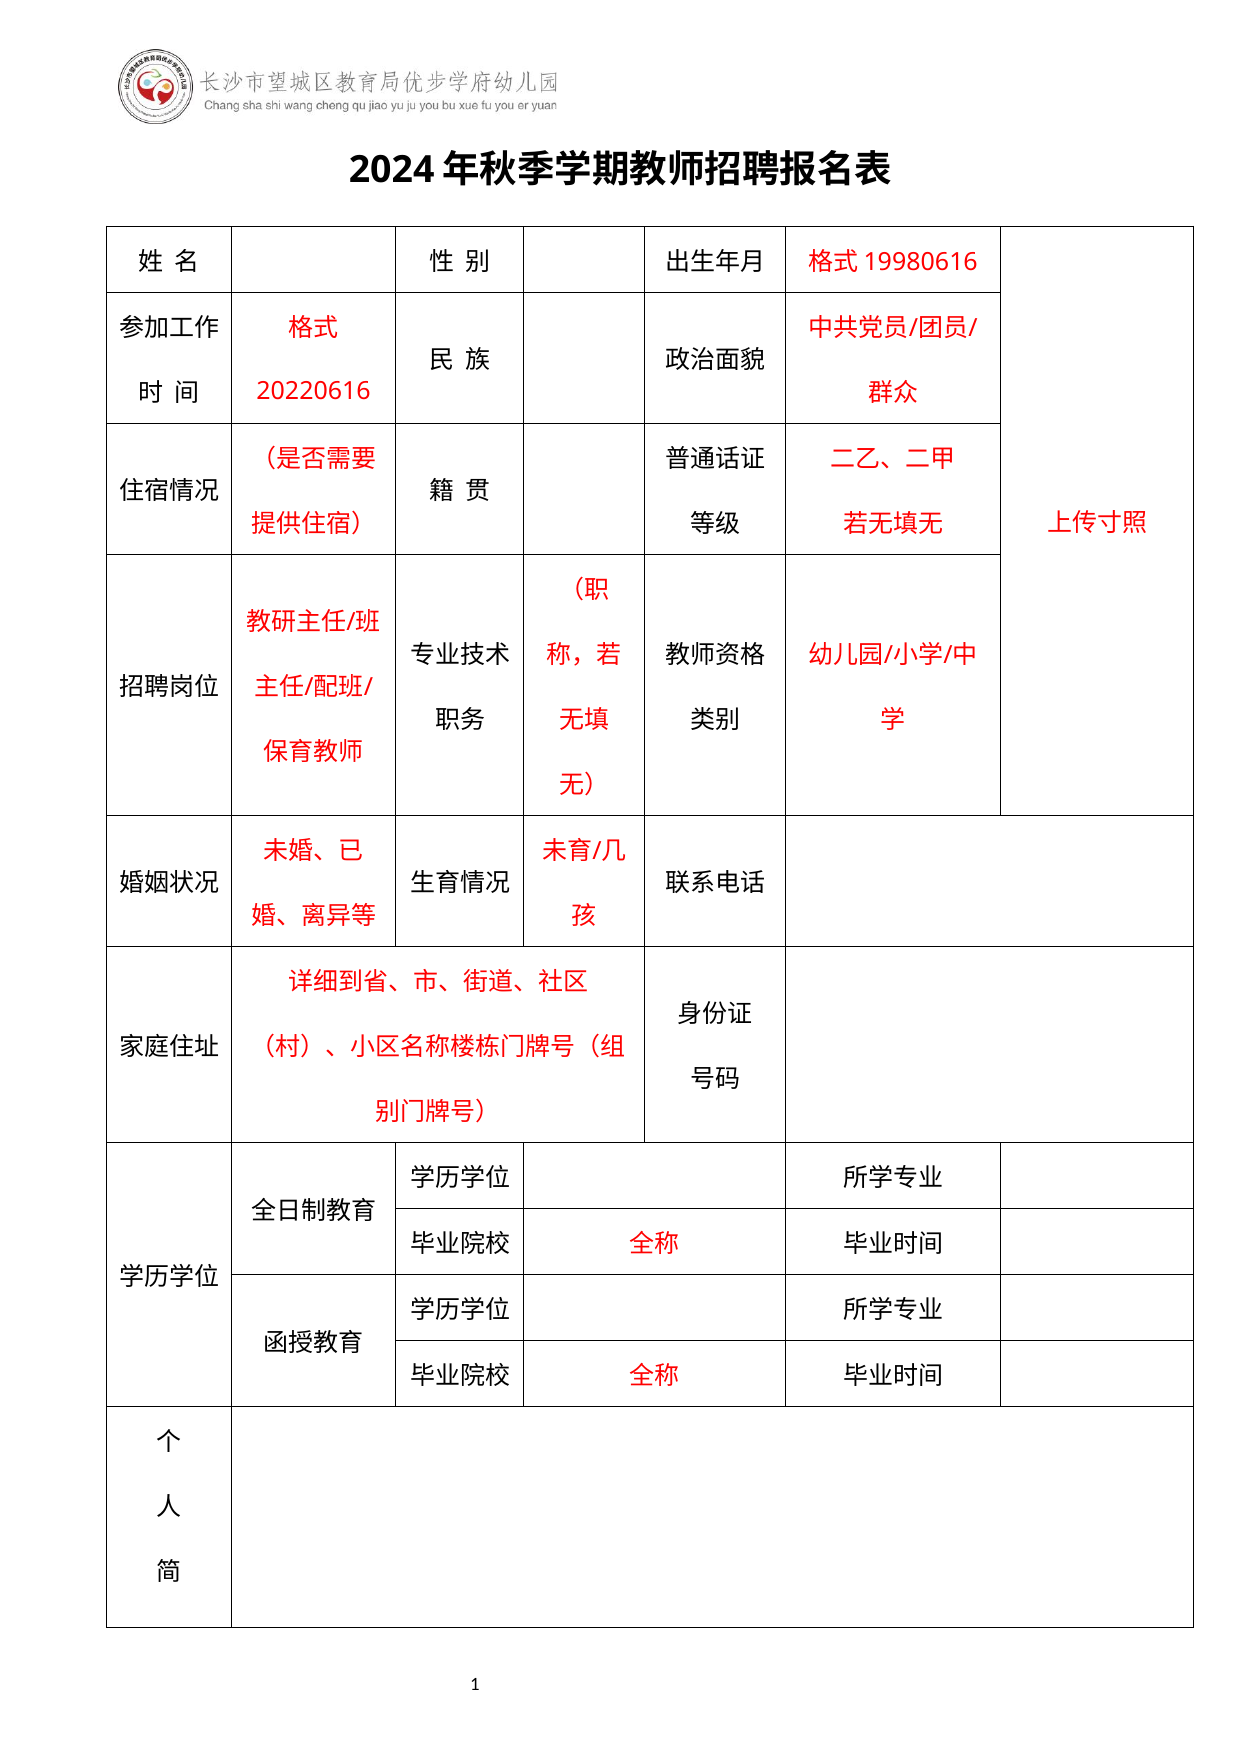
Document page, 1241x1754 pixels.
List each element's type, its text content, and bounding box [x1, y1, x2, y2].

table_cell 毕业院校 [396, 1209, 523, 1274]
table_cell 详细到省、市、街道、社区（村）、小区名称楼栋门牌号（组别门牌号） [232, 947, 644, 1142]
table_cell 联系电话 [645, 816, 785, 946]
text 2024年秋季学期教师招聘报名表 [118, 133, 1122, 198]
table_cell 未婚、已婚、离异等 [232, 816, 395, 946]
table_cell 毕业时间 [786, 1209, 1000, 1274]
table_cell 幼儿园/小学/中学 [786, 555, 1000, 815]
table_cell 专业技术职务 [396, 555, 523, 815]
table_cell [1001, 1209, 1193, 1274]
table_cell 教研主任/班主任/配班/保育教师 [232, 555, 395, 815]
picture [118, 49, 557, 124]
table_cell 学历学位 [396, 1275, 523, 1340]
table_cell 函授教育 [232, 1275, 395, 1406]
table_header 格式19980616 [786, 227, 1000, 292]
table_cell [1001, 1341, 1193, 1406]
table_cell [524, 1143, 785, 1208]
table_cell [1001, 1275, 1193, 1340]
table_header [524, 227, 644, 292]
table_cell [232, 1407, 1193, 1627]
table_cell 毕业时间 [786, 1341, 1000, 1406]
table_cell 全称 [524, 1209, 785, 1274]
table_cell 全日制教育 [232, 1143, 395, 1274]
table_cell 格式20220616 [232, 293, 395, 423]
table_cell 政治面貌 [645, 293, 785, 423]
table_cell 教师资格 类别 [645, 555, 785, 815]
table_cell [524, 293, 644, 423]
table_cell 参加工作时 间 [107, 293, 231, 423]
table_cell 家庭住址 [107, 947, 231, 1142]
table_cell 住宿情况 [107, 424, 231, 554]
table_cell 学历学位 [107, 1143, 231, 1406]
table_cell 所学专业 [786, 1143, 1000, 1208]
table_cell 籍 贯 [396, 424, 523, 554]
table_cell [524, 424, 644, 554]
table_cell 学历学位 [396, 1143, 523, 1208]
table_header 出生年月 [645, 227, 785, 292]
table_cell [786, 947, 1193, 1142]
table_cell 中共党员/团员/群众 [786, 293, 1000, 423]
table_cell 全称 [524, 1341, 785, 1406]
table_header [232, 227, 395, 292]
table_cell （职称，若无填无） [524, 555, 644, 815]
table_cell 未育/几孩 [524, 816, 644, 946]
table_cell 招聘岗位 [107, 555, 231, 815]
table_cell 所学专业 [786, 1275, 1000, 1340]
table_cell [524, 1275, 785, 1340]
table_cell 毕业院校 [396, 1341, 523, 1406]
table_cell （是否需要提供住宿） [232, 424, 395, 554]
table_header 上传寸照 [1001, 227, 1193, 815]
table_cell 民 族 [396, 293, 523, 423]
table_cell 普通话证 等级 [645, 424, 785, 554]
table_cell 生育情况 [396, 816, 523, 946]
table_cell 个 人 简 历 （学习及工作经历） [107, 1407, 231, 1627]
table_cell 婚姻状况 [107, 816, 231, 946]
table_header 性 别 [396, 227, 523, 292]
table_cell 二乙、二甲 若无填无 [786, 424, 1000, 554]
table_cell [786, 816, 1193, 946]
table_header 姓 名 [107, 227, 231, 292]
table_cell [1001, 1143, 1193, 1208]
table_cell 身份证 号码 [645, 947, 785, 1142]
